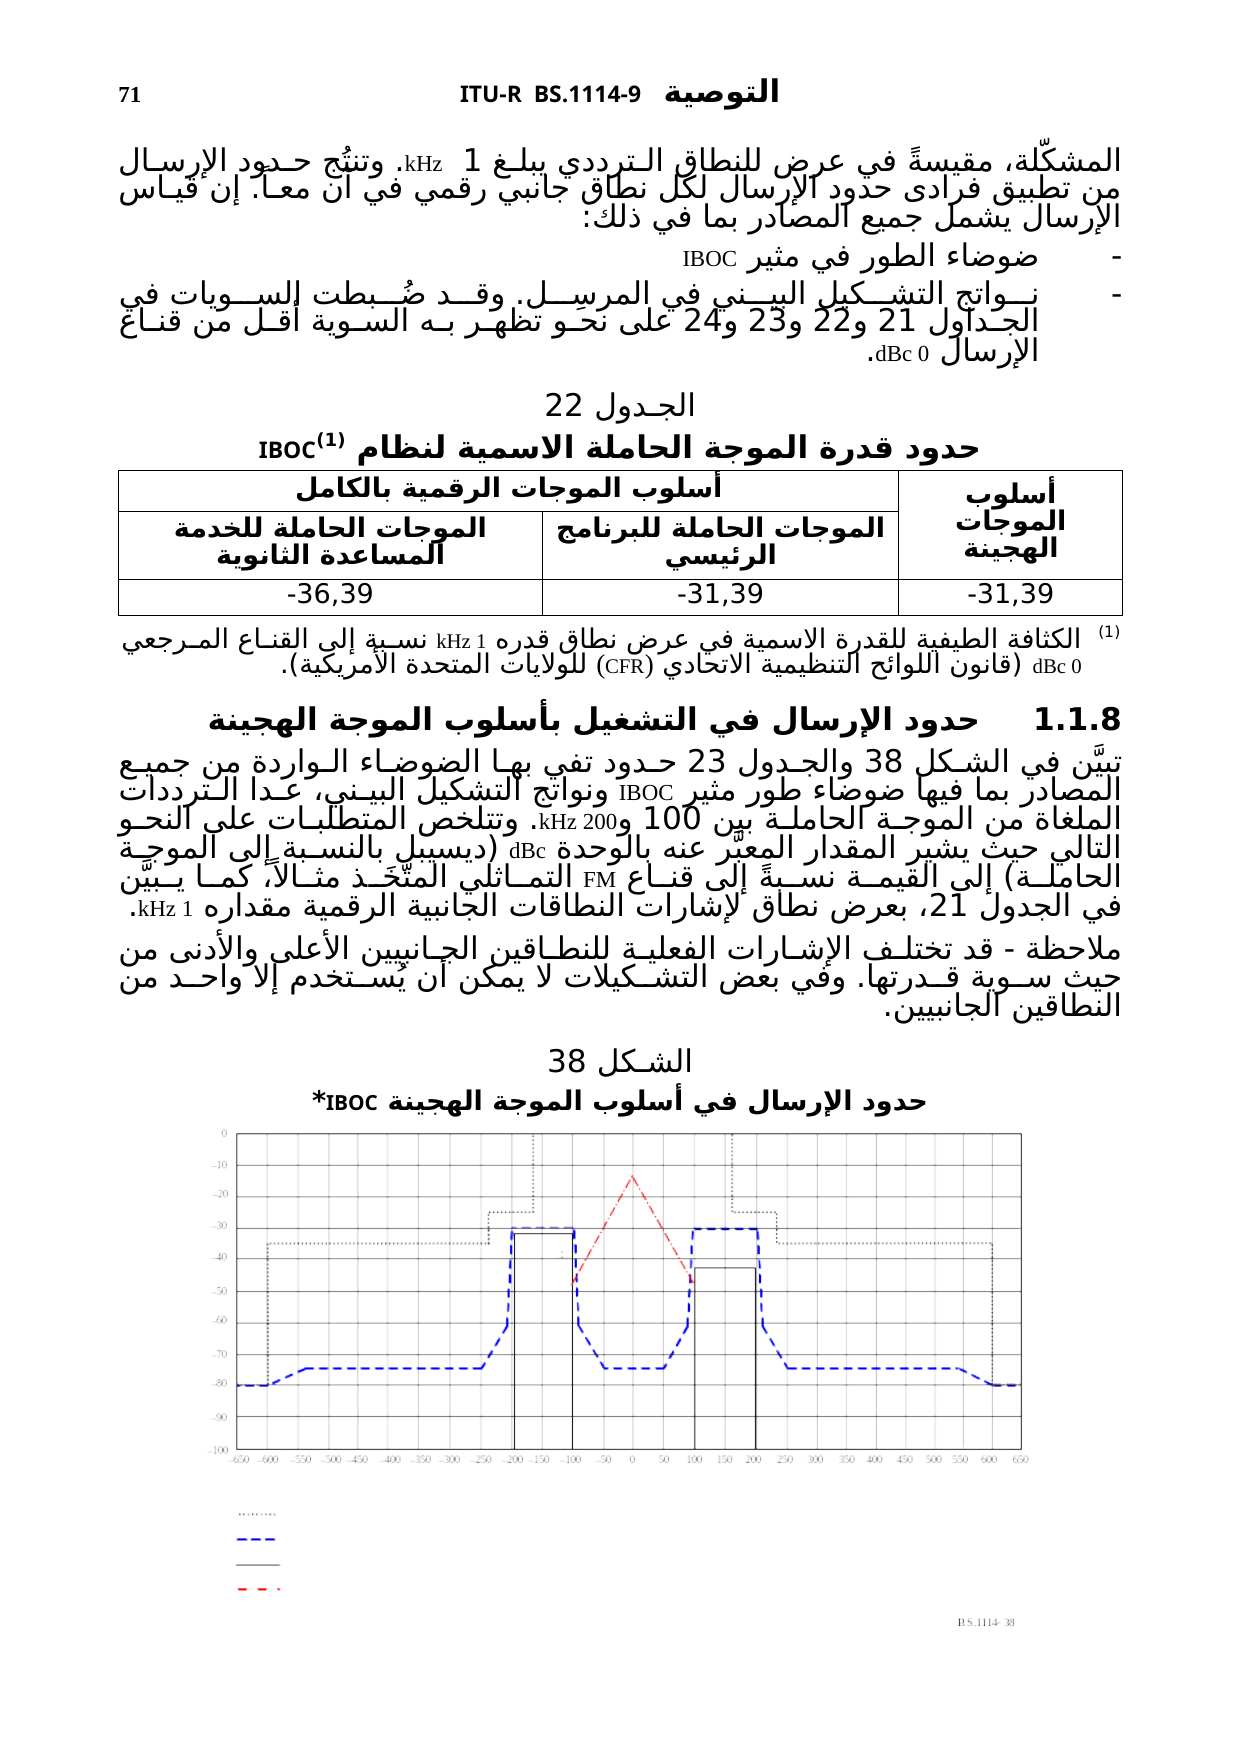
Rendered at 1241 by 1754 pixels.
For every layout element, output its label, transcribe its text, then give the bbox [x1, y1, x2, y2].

text الجـدول 22 [118, 393, 1122, 422]
subtitle 1.1.8 حدود الإرسال في التشغيل بأسلوب الموجة الهجينة [290, 708, 414, 737]
text - نواتج التشكيل البيني في المرسِل. وقد ضُبطت السويات في الجداول 21 و22 و23 و24 على نحو تظهر به السوية أقل من قناع الإرسال dBc 0. [118, 281, 1122, 368]
text تبيَّن في الشكل 38 والجدول 23 حدود تفي بها الضوضاء الواردة من جميع المصادر بما فيها ضوضاء طور مثير IBOC ونواتج التشكيل البيني، عدا الترددات الملغاة من الموجة الحاملة بين 100 وkHz 200. وتتلخص المتطلبات على النحو التالي حيث يشير المقدار المعبَّر عنه بالوحدة dBc (ديسيبل بالنسبة إلى الموجة الحاملة) إلى القيمة نسبةً إلى قناع FM التماثلي المتّخَذ مثالاً، كما يبيَّن في الجدول 21، بعرض نطاق لإشارات النطاقات الجانبية الرقمية مقداره kHz 1. [118, 749, 1122, 924]
text ملاحظة - قد تختلف الإشارات الفعلية للنطاقين الجانبيين الأعلى والأدنى من حيث سوية قدرتها. وفي بعض التشكيلات لا يمكن أن يُستخدم إلا واحد من النطاقين الجانبيين. [118, 937, 1122, 1024]
table_cell 36,39- [119, 580, 542, 615]
text الشـكل 38 [118, 1049, 1122, 1078]
table_header أسلوب الموجات الهجينة [899, 471, 1122, 578]
title حدود الإرسال في أسلوب الموجة الهجينة IBOC* [629, 1091, 1122, 1116]
subtitle 1.1.8 حدود الإرسال في التشغيل بأسلوب الموجة الهجينة [379, 708, 498, 737]
title حدود الإرسال في أسلوب الموجة الهجينة IBOC* [118, 1091, 466, 1116]
subtitle 1.1.8 حدود الإرسال في التشغيل بأسلوب الموجة الهجينة [118, 708, 299, 737]
title حدود الإرسال في أسلوب الموجة الهجينة IBOC* [538, 1091, 639, 1116]
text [118, 148, 1122, 235]
table_cell 31,39- [543, 580, 898, 615]
text - ضوضاء الطور في مثير IBOC [118, 243, 896, 272]
table_cell (1) الكثافة الطيفية للقدرة الاسمية في عرض نطاق قدره kHz 1 نسبة إلى القناع المرجعي dBc 0 (قانون اللوائح التنظيمية الاتحادي (CFR) للولايات المتحدة الأمريكية). [119, 616, 1123, 683]
table_header أسلوب الموجات الرقمية بالكامل [119, 471, 898, 511]
title حدود الإرسال في أسلوب الموجة الهجينة IBOC* [459, 1091, 566, 1116]
subtitle 1.1.8 حدود الإرسال في التشغيل بأسلوب الموجة الهجينة [485, 708, 1122, 737]
table_cell الموجات الحاملة للبرنامج الرئيسي [543, 512, 898, 578]
title حدود قدرة الموجة الحاملة الاسمية لنظام (1)IBOC [118, 435, 789, 464]
table_cell الموجات الحاملة للخدمة المساعدة الثانوية [119, 512, 542, 578]
text - ضوضاء الطور في مثير IBOC [885, 243, 1122, 272]
title حدود قدرة الموجة الحاملة الاسمية لنظام (1)IBOC [758, 435, 1122, 464]
table_cell 31,39- [899, 580, 1122, 615]
